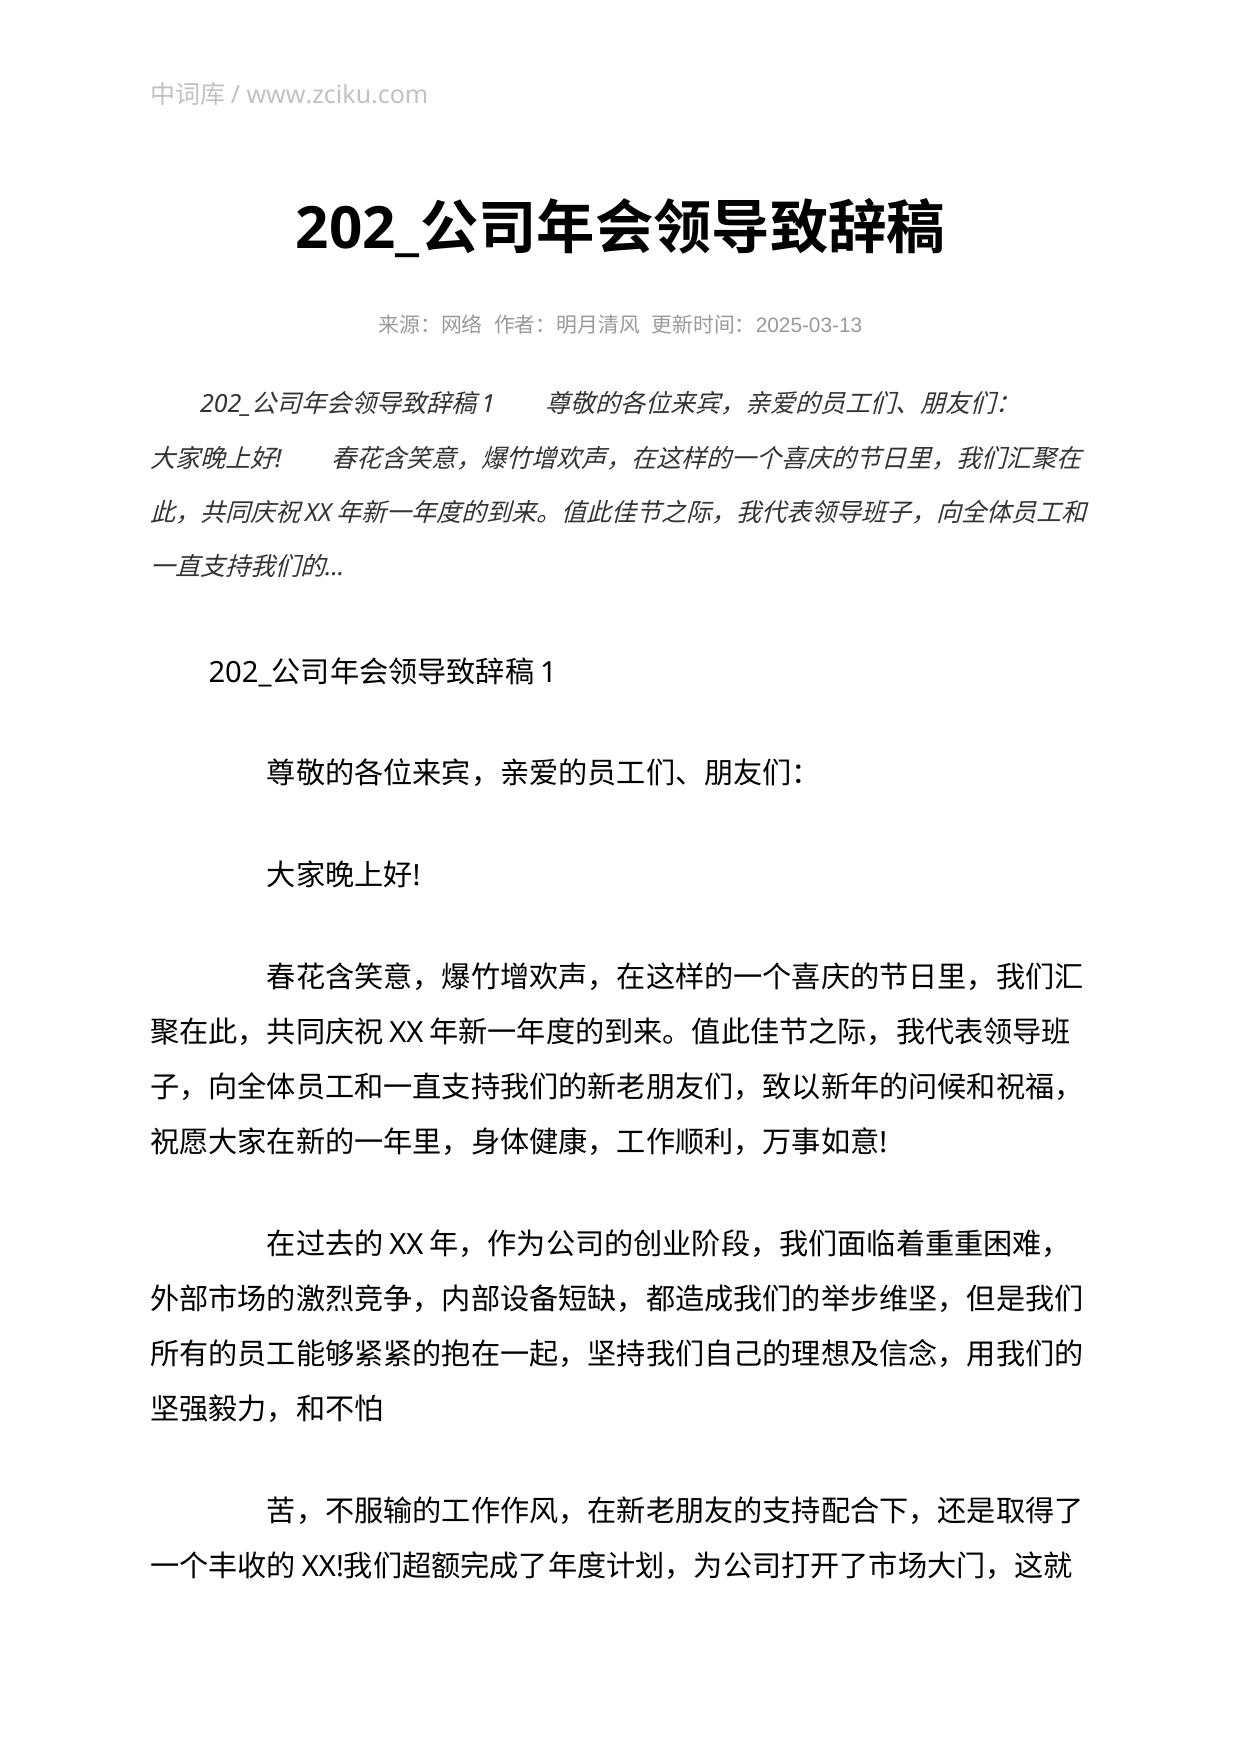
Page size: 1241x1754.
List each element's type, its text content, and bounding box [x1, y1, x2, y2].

text 202_公司年会领导致辞稿1 尊敬的各位来宾，亲爱的员工们、朋友们： 大家晚上好! 春花含笑意，爆竹增欢声，在这样的一个喜庆的节日里，我们汇聚在此，共同庆祝XX年新一年度的到来。值此佳节之际，我代表领导班子，向全体员工和一直支持我们的... [150, 384, 1090, 583]
text 尊敬的各位来宾，亲爱的员工们、朋友们： [150, 750, 1090, 792]
subtitle 202_公司年会领导致辞稿 [150, 181, 1090, 266]
text 在过去的XX年，作为公司的创业阶段，我们面临着重重困难，外部市场的激烈竞争，内部设备短缺，都造成我们的举步维坚，但是我们所有的员工能够紧紧的抱在一起，坚持我们自己的理想及信念，用我们的坚强毅力，和不怕 [150, 1221, 1090, 1428]
text 春花含笑意，爆竹增欢声，在这样的一个喜庆的节日里，我们汇聚在此，共同庆祝XX年新一年度的到来。值此佳节之际，我代表领导班子，向全体员工和一直支持我们的新老朋友们，致以新年的问候和祝福，祝愿大家在新的一年里，身体健康，工作顺利，万事如意! [150, 954, 1090, 1161]
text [150, 1487, 1090, 1584]
text 大家晚上好! [150, 852, 1090, 894]
text 来源：网络 作者：明月清风 更新时间：2025-03-13 [150, 313, 1090, 337]
text 202_公司年会领导致辞稿1 [150, 648, 1090, 691]
